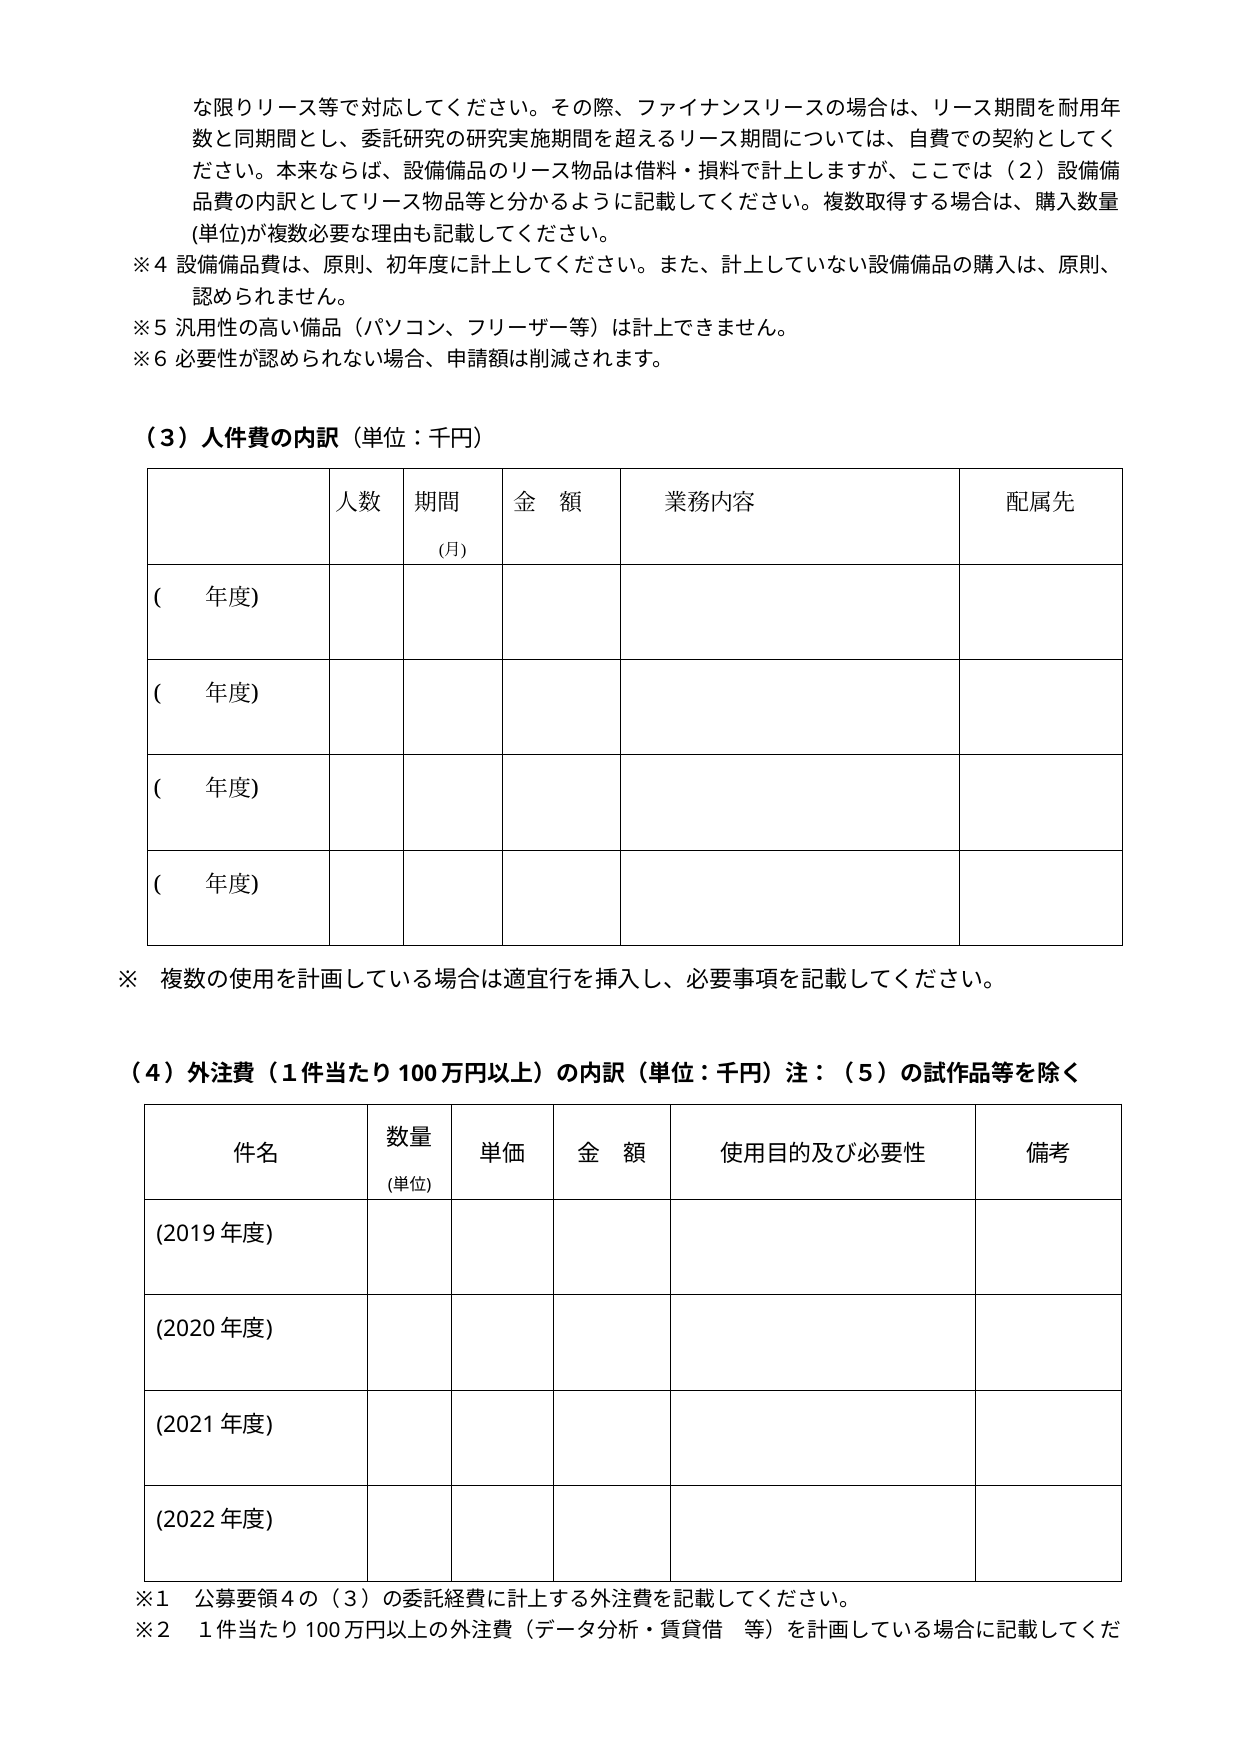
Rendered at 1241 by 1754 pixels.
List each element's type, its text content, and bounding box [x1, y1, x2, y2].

table_cell [976, 1295, 1121, 1390]
table_cell [368, 1486, 451, 1581]
text （３）人件費の内訳（単位：千円） [118, 405, 1122, 468]
table_header 単価 [452, 1105, 553, 1199]
table_cell [452, 1486, 553, 1581]
table_cell ( 年度) [148, 851, 329, 945]
table_cell [452, 1200, 553, 1294]
table_cell [976, 1200, 1121, 1294]
table_cell [404, 851, 502, 945]
table_cell [621, 565, 959, 659]
table_cell [671, 1200, 975, 1294]
table_cell [452, 1391, 553, 1485]
table_cell [503, 755, 620, 850]
table_header 数量 (単位) [368, 1105, 451, 1199]
text ※ 複数の使用を計画している場合は適宜行を挿入し、必要事項を記載してください。 [118, 946, 1122, 1009]
table_header 金 額 [554, 1105, 670, 1199]
table_cell [976, 1391, 1121, 1485]
table_cell [671, 1486, 975, 1581]
table_cell [503, 660, 620, 754]
table_cell ( 年度) [148, 565, 329, 659]
text ※６ 必要性が認められない場合、申請額は削減されます。 [133, 342, 1122, 374]
table_cell ( 年度) [148, 755, 329, 850]
table_cell [503, 565, 620, 659]
table_header 期間 (月) [404, 469, 502, 563]
table_cell [404, 755, 502, 850]
table_cell [330, 660, 403, 754]
table_cell [554, 1391, 670, 1485]
table_cell [960, 755, 1122, 850]
table_cell [554, 1200, 670, 1294]
table_cell (2022年度) [145, 1486, 367, 1581]
table_cell (2020年度) [145, 1295, 367, 1390]
table_cell [404, 565, 502, 659]
table_cell [671, 1391, 975, 1485]
table_cell [960, 660, 1122, 754]
table_cell [330, 565, 403, 659]
table_cell [452, 1295, 553, 1390]
table_header 件名 [145, 1105, 367, 1199]
table_cell [960, 851, 1122, 945]
table_cell [554, 1486, 670, 1581]
text （４）外注費（１件当たり100万円以上）の内訳（単位：千円）注：（５）の試作品等を除く [118, 1041, 1122, 1103]
table_cell [960, 565, 1122, 659]
table_header [148, 469, 329, 563]
table_header 使用目的及び必要性 [671, 1105, 975, 1199]
table_cell ( 年度) [148, 660, 329, 754]
table_cell (2021年度) [145, 1391, 367, 1485]
table_header 人数 [330, 469, 403, 563]
table_cell [330, 851, 403, 945]
text ※４ 設備備品費は、原則、初年度に計上してください。また、計上していない設備備品の購入は、原則、認められません。 [133, 248, 1122, 311]
table_cell [554, 1295, 670, 1390]
table_cell (2019年度) [145, 1200, 367, 1294]
table_cell [671, 1295, 975, 1390]
table_cell [368, 1295, 451, 1390]
table_cell [621, 755, 959, 850]
table_cell [503, 851, 620, 945]
table_cell [976, 1486, 1121, 1581]
text ※５ 汎用性の高い備品（パソコン、フリーザー等）は計上できません。 [133, 311, 1122, 342]
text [133, 91, 1122, 248]
table_header 配属先 [960, 469, 1122, 563]
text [135, 1613, 1122, 1644]
text ※１ 公募要領４の（３）の委託経費に計上する外注費を記載してください。 [135, 1582, 1122, 1613]
table_header 備考 [976, 1105, 1121, 1199]
table_cell [621, 660, 959, 754]
table_cell [621, 851, 959, 945]
table_cell [330, 755, 403, 850]
table_cell [368, 1391, 451, 1485]
table_header 金 額 [503, 469, 620, 563]
table_cell [368, 1200, 451, 1294]
table_cell [404, 660, 502, 754]
table_header 業務内容 [621, 469, 959, 563]
